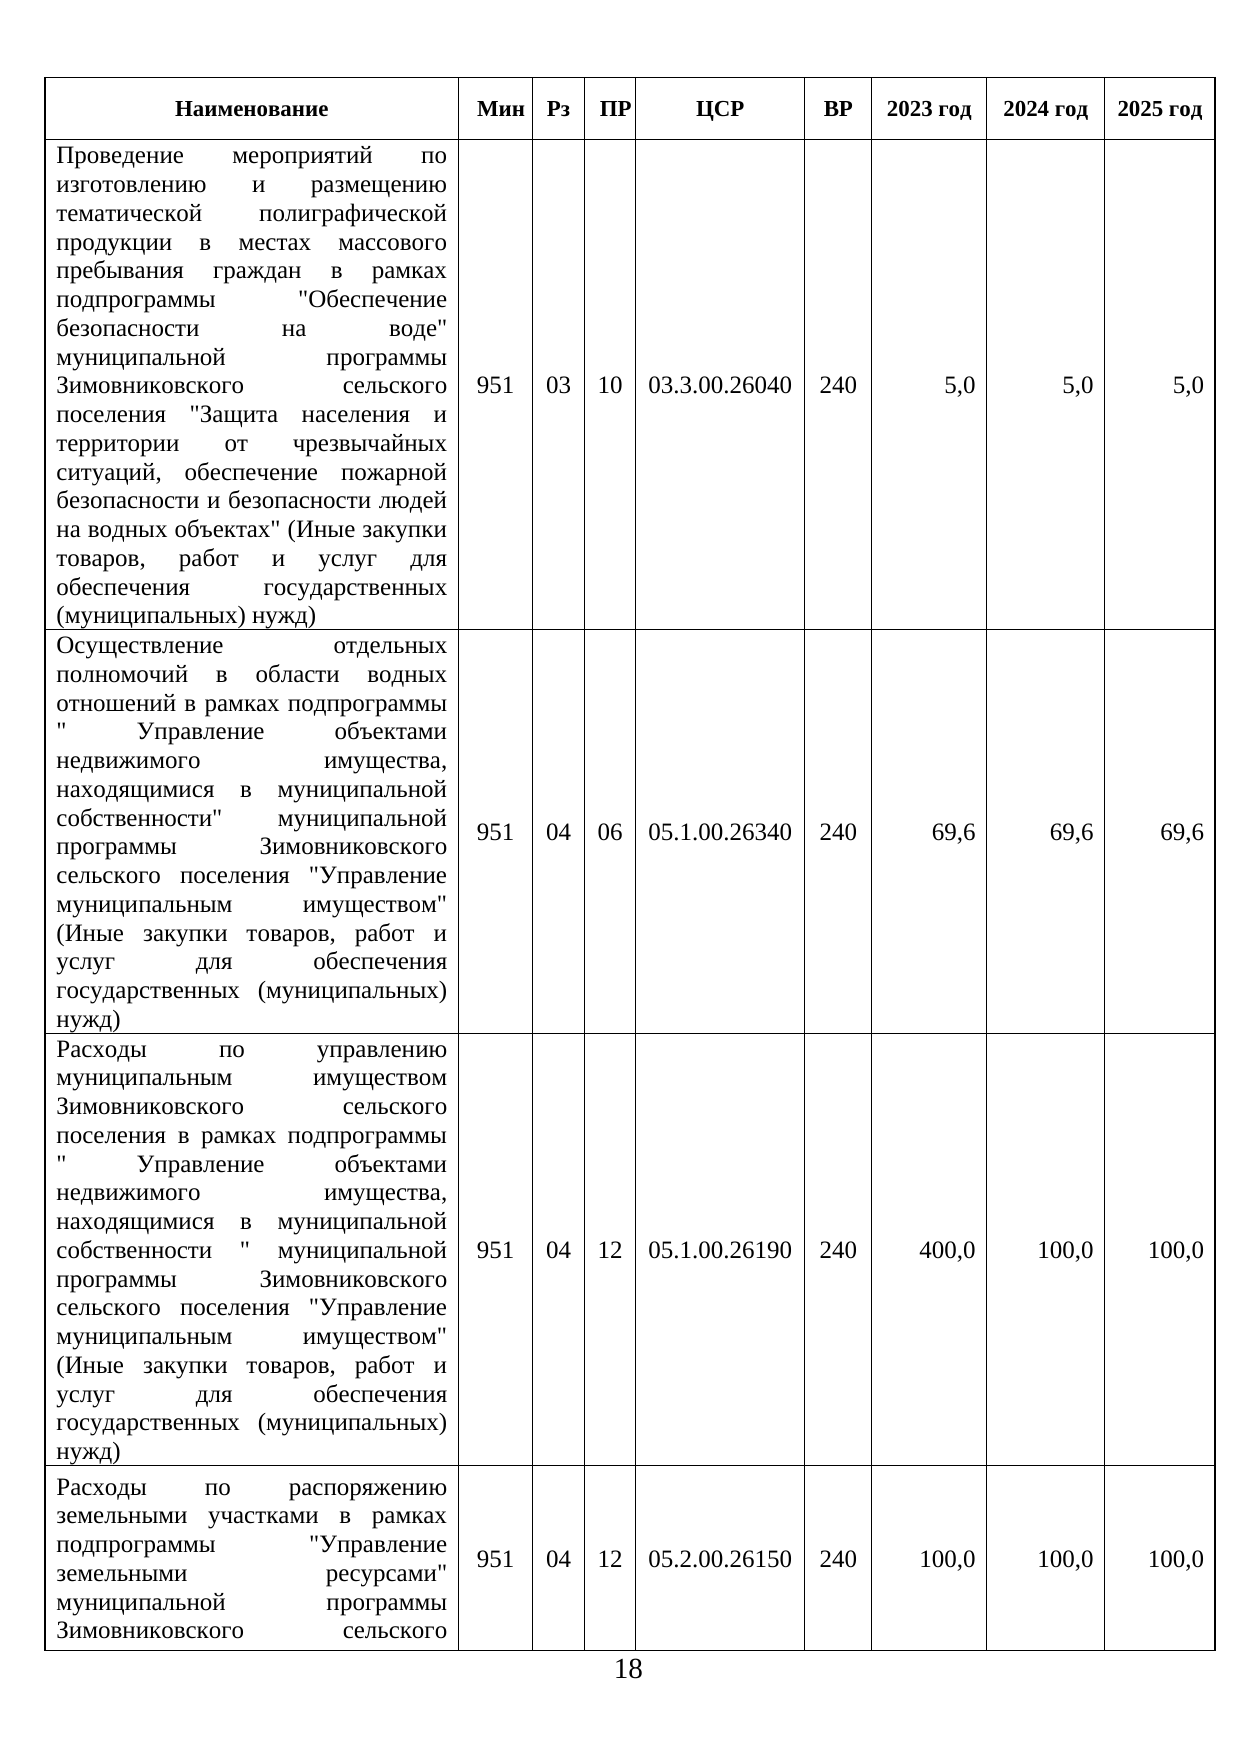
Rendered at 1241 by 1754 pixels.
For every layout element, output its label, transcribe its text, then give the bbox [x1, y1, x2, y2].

table_cell 100,0 [1105, 1034, 1214, 1465]
table_cell 240 [805, 1034, 871, 1465]
table_cell Расходы по управлению муниципальным имуществом Зимовниковского сельского поселения в рамках подпрограммы " Управление объектами недвижимого имущества, находящимися в муниципальной собственности " муниципальной программы Зимовниковского сельского поселения "Управление муниципальным имуществом" (Иные закупки товаров, работ и услуг для обеспечения государственных (муниципальных) нужд) [46, 1034, 458, 1465]
table_cell 5,0 [872, 140, 986, 629]
table_cell 100,0 [987, 1466, 1104, 1650]
table_cell 04 [533, 630, 584, 1033]
table_header 2024 год [987, 78, 1104, 139]
table_cell 69,6 [872, 630, 986, 1033]
table_cell 05.2.00.26150 [636, 1466, 804, 1650]
table_cell 400,0 [872, 1034, 986, 1465]
table_cell Проведение мероприятий по изготовлению и размещению тематической полиграфической продукции в местах массового пребывания граждан в рамках подпрограммы "Обеспечение безопасности на воде" муниципальной программы Зимовниковского сельского поселения "Защита населения и территории от чрезвычайных ситуаций, обеспечение пожарной безопасности и безопасности людей на водных объектах" (Иные закупки товаров, работ и услуг для обеспечения государственных (муниципальных) нужд) [46, 140, 458, 629]
table_cell 240 [805, 1466, 871, 1650]
table_header Мин [459, 78, 532, 139]
table_header ВР [805, 78, 871, 139]
table_cell Осуществление отдельных полномочий в области водных отношений в рамках подпрограммы " Управление объектами недвижимого имущества, находящимися в муниципальной собственности" муниципальной программы Зимовниковского сельского поселения "Управление муниципальным имуществом" (Иные закупки товаров, работ и услуг для обеспечения государственных (муниципальных) нужд) [46, 630, 458, 1033]
table_header Рз [533, 78, 584, 139]
table_cell 951 [459, 630, 532, 1033]
table_header Наименование [46, 78, 458, 139]
table_header 2023 год [872, 78, 986, 139]
table_cell 951 [459, 1466, 532, 1650]
table_cell 12 [585, 1034, 635, 1465]
table_cell 10 [585, 140, 635, 629]
table_cell 5,0 [987, 140, 1104, 629]
table_cell 240 [805, 630, 871, 1033]
table_cell 951 [459, 140, 532, 629]
table_cell 100,0 [987, 1034, 1104, 1465]
table_cell 05.1.00.26190 [636, 1034, 804, 1465]
table_cell 69,6 [987, 630, 1104, 1033]
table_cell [46, 1466, 458, 1650]
table_cell 100,0 [872, 1466, 986, 1650]
table_cell 05.1.00.26340 [636, 630, 804, 1033]
table_cell 04 [533, 1034, 584, 1465]
table_header ПР [585, 78, 635, 139]
table_cell 5,0 [1105, 140, 1214, 629]
table_cell 06 [585, 630, 635, 1033]
table_cell 03 [533, 140, 584, 629]
table_cell 12 [585, 1466, 635, 1650]
table_cell 951 [459, 1034, 532, 1465]
table_cell 240 [805, 140, 871, 629]
table_cell 04 [533, 1466, 584, 1650]
table_header ЦСР [636, 78, 804, 139]
table_cell 100,0 [1105, 1466, 1214, 1650]
table_cell 03.3.00.26040 [636, 140, 804, 629]
table_header 2025 год [1105, 78, 1214, 139]
table_cell 69,6 [1105, 630, 1214, 1033]
